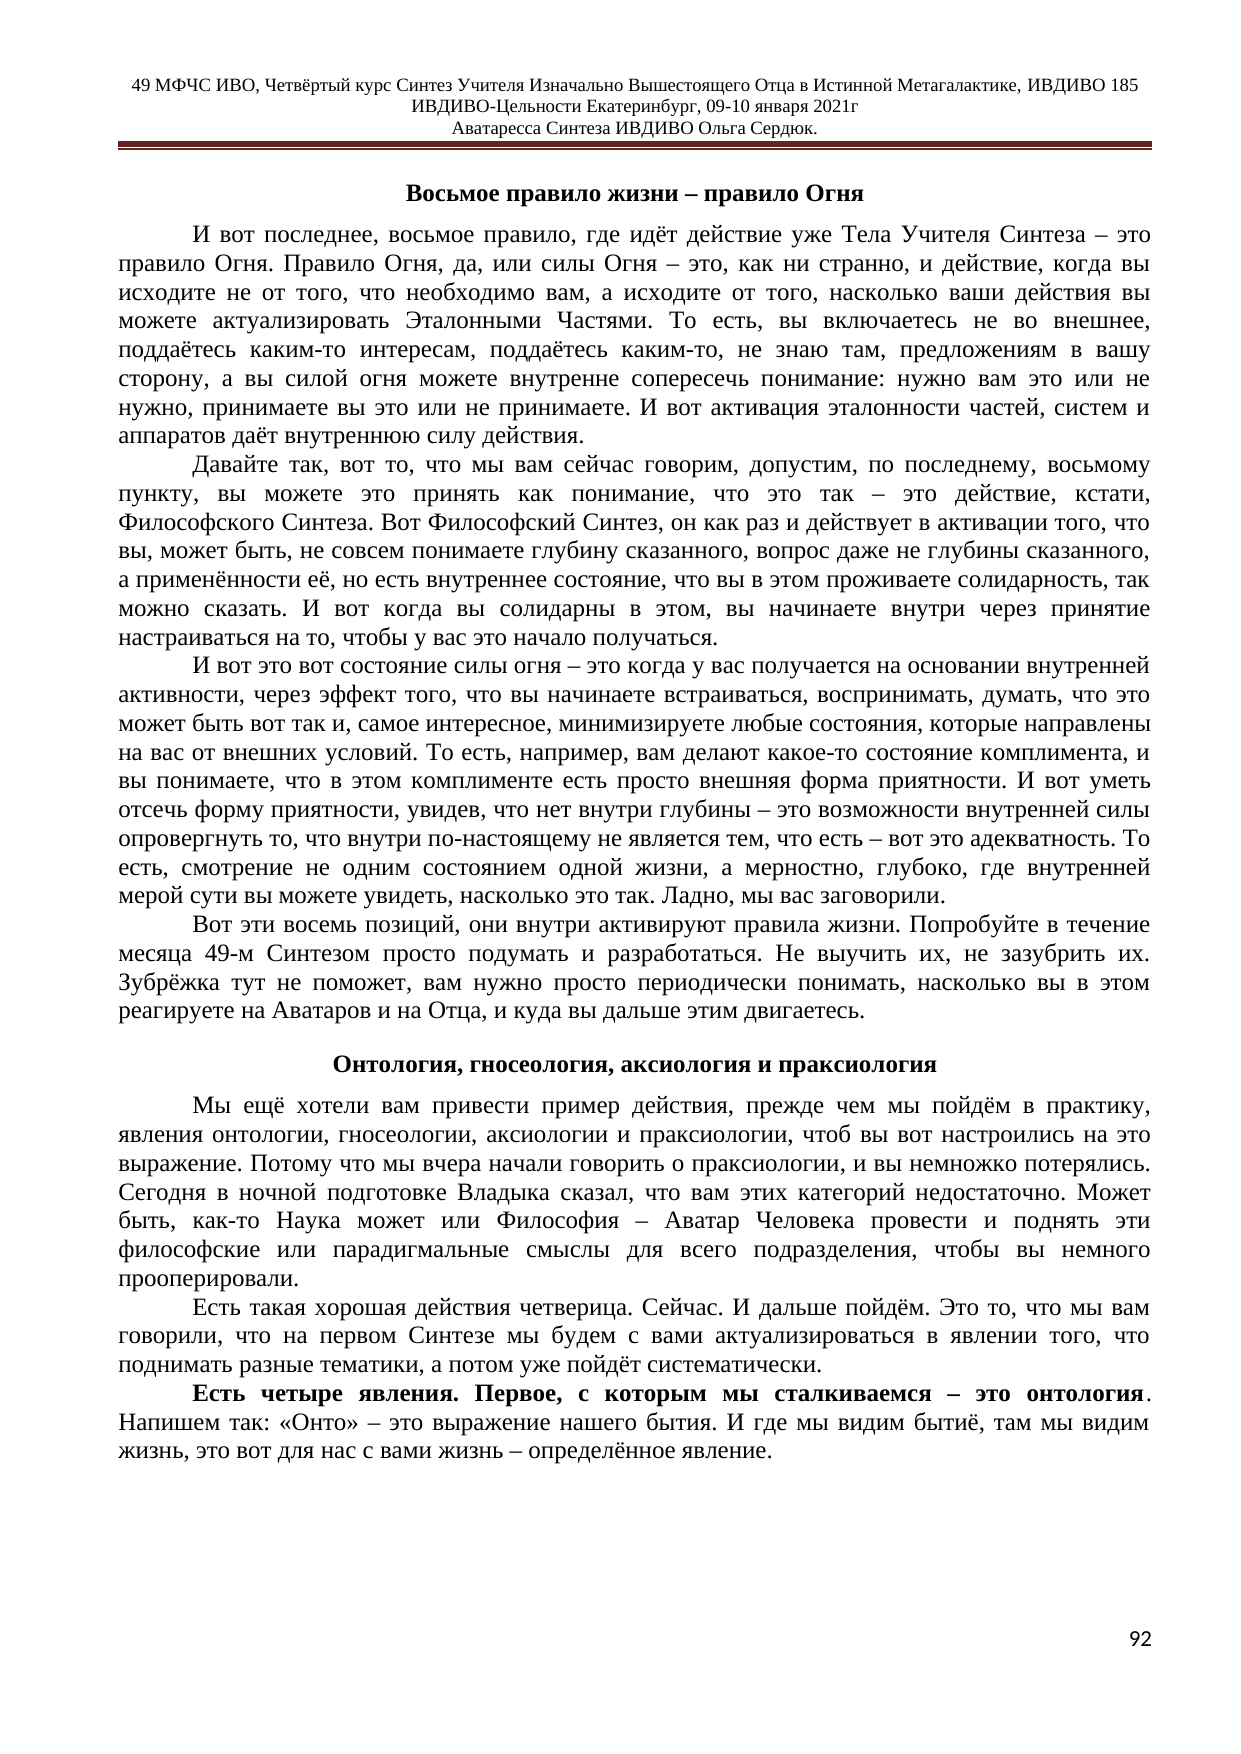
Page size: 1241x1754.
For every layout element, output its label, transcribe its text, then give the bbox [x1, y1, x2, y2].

text Есть четыре явления. Первое, с которым мы сталкиваемся – это онтология. Напишем так: «Онто» – это выражение нашего бытия. И где мы видим бытиё, там мы видим жизнь, это вот для нас с вами жизнь – определённое явление. [118, 1378, 1152, 1464]
subtitle Онтология, гносеология, аксиология и праксиология [118, 1049, 1152, 1078]
text Есть такая хорошая действия четверица. Сейчас. И дальше пойдём. Это то, что мы вам говорили, что на первом Синтезе мы будем с вами актуализироваться в явлении того, что поднимать разные тематики, а потом уже пойдёт систематически. [118, 1292, 1152, 1378]
text Мы ещё хотели вам привести пример действия, прежде чем мы пойдём в практику, явления онтологии, гносеологии, аксиологии и праксиологии, чтоб вы вот настроились на это выражение. Потому что мы вчера начали говорить о праксиологии, и вы немножко потерялись. Сегодня в ночной подготовке Владыка сказал, что вам этих категорий недостаточно. Может быть, как-то Наука может или Философия – Аватар Человека провести и поднять эти философские или парадигмальные смыслы для всего подразделения, чтобы вы немного прооперировали. [118, 1090, 1152, 1292]
text И вот это вот состояние силы огня – это когда у вас получается на основании внутренней активности, через эффект того, что вы начинаете встраиваться, воспринимать, думать, что это может быть вот так и, самое интересное, минимизируете любые состояния, которые направлены на вас от внешних условий. То есть, например, вам делают какое-то состояние комплимента, и вы понимаете, что в этом комплименте есть просто внешняя форма приятности. И вот уметь отсечь форму приятности, увидев, что нет внутри глубины – это возможности внутренней силы опровергнуть то, что внутри по-настоящему не является тем, что есть – вот это адекватность. То есть, смотрение не одним состоянием одной жизни, а мерностно, глубоко, где внутренней мерой сути вы можете увидеть, насколько это так. Ладно, мы вас заговорили. [118, 650, 1152, 909]
text Давайте так, вот то, что мы вам сейчас говорим, допустим, по последнему, восьмому пункту, вы можете это принять как понимание, что это так – это действие, кстати, Философского Синтеза. Вот Философский Синтез, он как раз и действует в активации того, что вы, может быть, не совсем понимаете глубину сказанного, вопрос даже не глубины сказанного, а применённости её, но есть внутреннее состояние, что вы в этом проживаете солидарность, так можно сказать. И вот когда вы солидарны в этом, вы начинаете внутри через принятие настраиваться на то, чтобы у вас это начало получаться. [118, 449, 1152, 650]
text И вот последнее, восьмое правило, где идёт действие уже Тела Учителя Синтеза – это правило Огня. Правило Огня, да, или силы Огня – это, как ни странно, и действие, когда вы исходите не от того, что необходимо вам, а исходите от того, насколько ваши действия вы можете актуализировать Эталонными Частями. То есть, вы включаетесь не во внешнее, поддаётесь каким-то интересам, поддаётесь каким-то, не знаю там, предложениям в вашу сторону, а вы силой огня можете внутренне сопересечь понимание: нужно вам это или не нужно, принимаете вы это или не принимаете. И вот активация эталонности частей, систем и аппаратов даёт внутреннюю силу действия. [118, 219, 1152, 449]
text Вот эти восемь позиций, они внутри активируют правила жизни. Попробуйте в течение месяца 49-м Синтезом просто подумать и разработаться. Не выучить их, не зазубрить их. Зубрёжка тут не поможет, вам нужно просто периодически понимать, насколько вы в этом реагируете на Аватаров и на Отца, и куда вы дальше этим двигаетесь. [118, 909, 1152, 1024]
subtitle Восьмое правило жизни – правило Огня [118, 178, 1152, 207]
